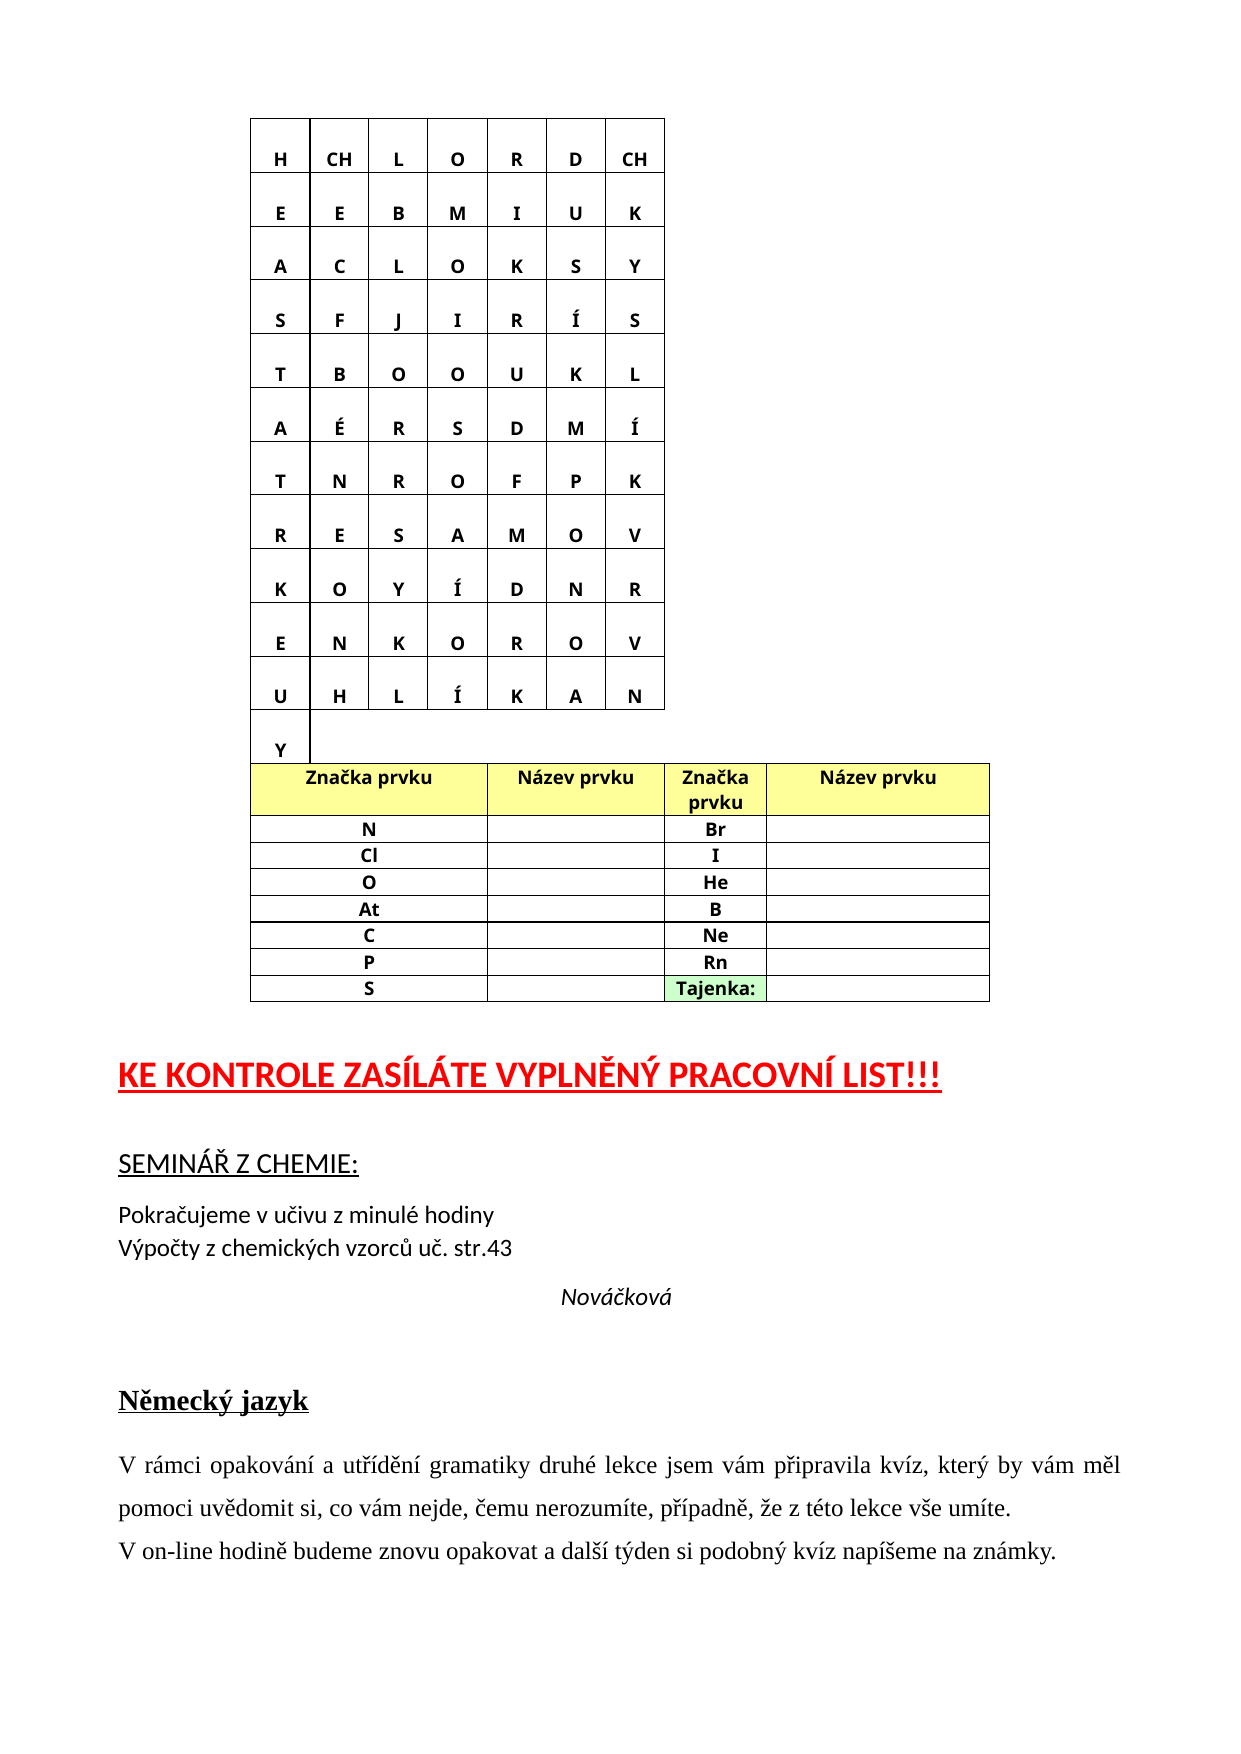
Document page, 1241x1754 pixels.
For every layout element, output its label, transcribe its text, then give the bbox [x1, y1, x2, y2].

table_cell [605, 710, 664, 763]
table_cell Značka prvku [665, 764, 766, 815]
table_cell O [311, 549, 368, 602]
table_cell [767, 896, 989, 921]
table_cell R [488, 603, 546, 656]
table_cell [767, 976, 989, 1001]
table_cell Í [547, 280, 605, 333]
table_cell Ne [665, 923, 766, 948]
table_cell He [665, 869, 766, 895]
table_cell Tajenka: [665, 976, 766, 1001]
table_cell K [251, 549, 309, 602]
table_cell T [251, 442, 309, 494]
table_cell Í [606, 388, 664, 441]
table_cell R [251, 495, 309, 548]
table_cell E [251, 173, 309, 226]
table_cell Br [665, 816, 766, 842]
table_header CH [606, 119, 664, 172]
table_cell N [311, 442, 368, 494]
table_cell P [251, 949, 487, 974]
table_cell [546, 710, 605, 763]
table_cell K [488, 227, 546, 279]
table_cell K [606, 173, 664, 226]
table_header CH [311, 119, 368, 172]
table_cell L [369, 227, 427, 279]
table_cell O [428, 227, 487, 279]
table_cell A [251, 388, 309, 441]
table_cell [488, 843, 664, 868]
table_cell Název prvku [488, 764, 664, 815]
table_cell S [606, 280, 664, 333]
table_cell B [665, 896, 766, 921]
table_cell V [606, 603, 664, 656]
table_cell P [547, 442, 605, 494]
text V rámci opakování a utřídění gramatiky druhé lekce jsem vám připravila kvíz, který by vám měl pomoci uvědomit si, co vám nejde, čemu nerozumíte, případně, že z této lekce vše umíte. [118, 1450, 1122, 1522]
table_cell [488, 976, 664, 1001]
table_cell U [251, 657, 309, 709]
table_cell [767, 923, 989, 948]
table_cell I [488, 173, 546, 226]
table_header D [547, 119, 605, 172]
table_cell U [488, 334, 546, 387]
table_cell S [369, 495, 427, 548]
table_cell M [488, 495, 546, 548]
table_cell At [251, 896, 487, 921]
table_cell [311, 710, 369, 763]
table_cell C [251, 923, 487, 948]
table_cell Y [251, 710, 309, 763]
table_cell D [488, 388, 546, 441]
table_cell [767, 869, 989, 895]
table_cell A [547, 657, 605, 709]
table_cell I [665, 843, 766, 868]
table_cell K [606, 442, 664, 494]
table_cell O [369, 334, 427, 387]
table_cell M [547, 388, 605, 441]
table_cell O [547, 495, 605, 548]
table_cell Y [606, 227, 664, 279]
table_cell [488, 869, 664, 895]
table_cell D [488, 549, 546, 602]
table_cell S [547, 227, 605, 279]
table_cell S [428, 388, 487, 441]
table_cell O [428, 603, 487, 656]
table_cell N [311, 603, 368, 656]
table_cell R [488, 280, 546, 333]
text Německý jazyk [118, 1383, 1122, 1416]
table_cell [488, 923, 664, 948]
table_cell Í [428, 657, 487, 709]
table_cell [369, 710, 428, 763]
table_cell S [251, 280, 309, 333]
table_cell O [547, 603, 605, 656]
table_cell Í [428, 549, 487, 602]
table_cell I [428, 280, 487, 333]
table_cell K [547, 334, 605, 387]
table_cell L [369, 657, 427, 709]
table_cell E [311, 173, 368, 226]
table_cell [767, 816, 989, 842]
table_cell Název prvku [767, 764, 989, 815]
table_cell Cl [251, 843, 487, 868]
table_cell N [547, 549, 605, 602]
table_cell U [547, 173, 605, 226]
table_cell E [311, 495, 368, 548]
table_cell [488, 816, 664, 842]
table_cell H [311, 657, 368, 709]
text Nováčková [561, 1281, 1122, 1311]
table_header O [428, 119, 487, 172]
table_cell B [311, 334, 368, 387]
table_cell Značka prvku [251, 764, 487, 815]
table_cell R [369, 388, 427, 441]
table_cell E [251, 603, 309, 656]
table_cell F [488, 442, 546, 494]
table_cell S [251, 976, 487, 1001]
table_cell [767, 949, 989, 974]
table_cell M [428, 173, 487, 226]
table_cell O [428, 334, 487, 387]
text SEMINÁŘ Z CHEMIE: [118, 1145, 1122, 1181]
table_cell V [606, 495, 664, 548]
table_cell [488, 896, 664, 921]
table_cell O [428, 442, 487, 494]
table_cell [487, 710, 546, 763]
table_cell Rn [665, 949, 766, 974]
table_cell A [251, 227, 309, 279]
table_header R [488, 119, 546, 172]
text KE KONTROLE ZASÍLÁTE VYPLNĚNÝ PRACOVNÍ LIST!!! [118, 1051, 1122, 1127]
table_cell R [606, 549, 664, 602]
table_cell K [369, 603, 427, 656]
table_cell L [606, 334, 664, 387]
table_cell K [488, 657, 546, 709]
table_cell B [369, 173, 427, 226]
table_cell A [428, 495, 487, 548]
table_cell [488, 949, 664, 974]
table_cell F [311, 280, 368, 333]
table_cell O [251, 869, 487, 895]
table_cell [767, 843, 989, 868]
table_cell C [311, 227, 368, 279]
table_cell R [369, 442, 427, 494]
table_cell [428, 710, 487, 763]
table_header L [369, 119, 427, 172]
text V on-line hodině budeme znovu opakovat a další týden si podobný kvíz napíšeme na známky. [118, 1536, 1122, 1565]
table_cell É [311, 388, 368, 441]
table_cell N [251, 816, 487, 842]
table_cell T [251, 334, 309, 387]
table_header H [251, 119, 309, 172]
table_cell Y [369, 549, 427, 602]
text Pokračujeme v učivu z minulé hodiny Výpočty z chemických vzorců uč. str.43 [118, 1199, 1122, 1262]
table_cell J [369, 280, 427, 333]
table_cell N [606, 657, 664, 709]
